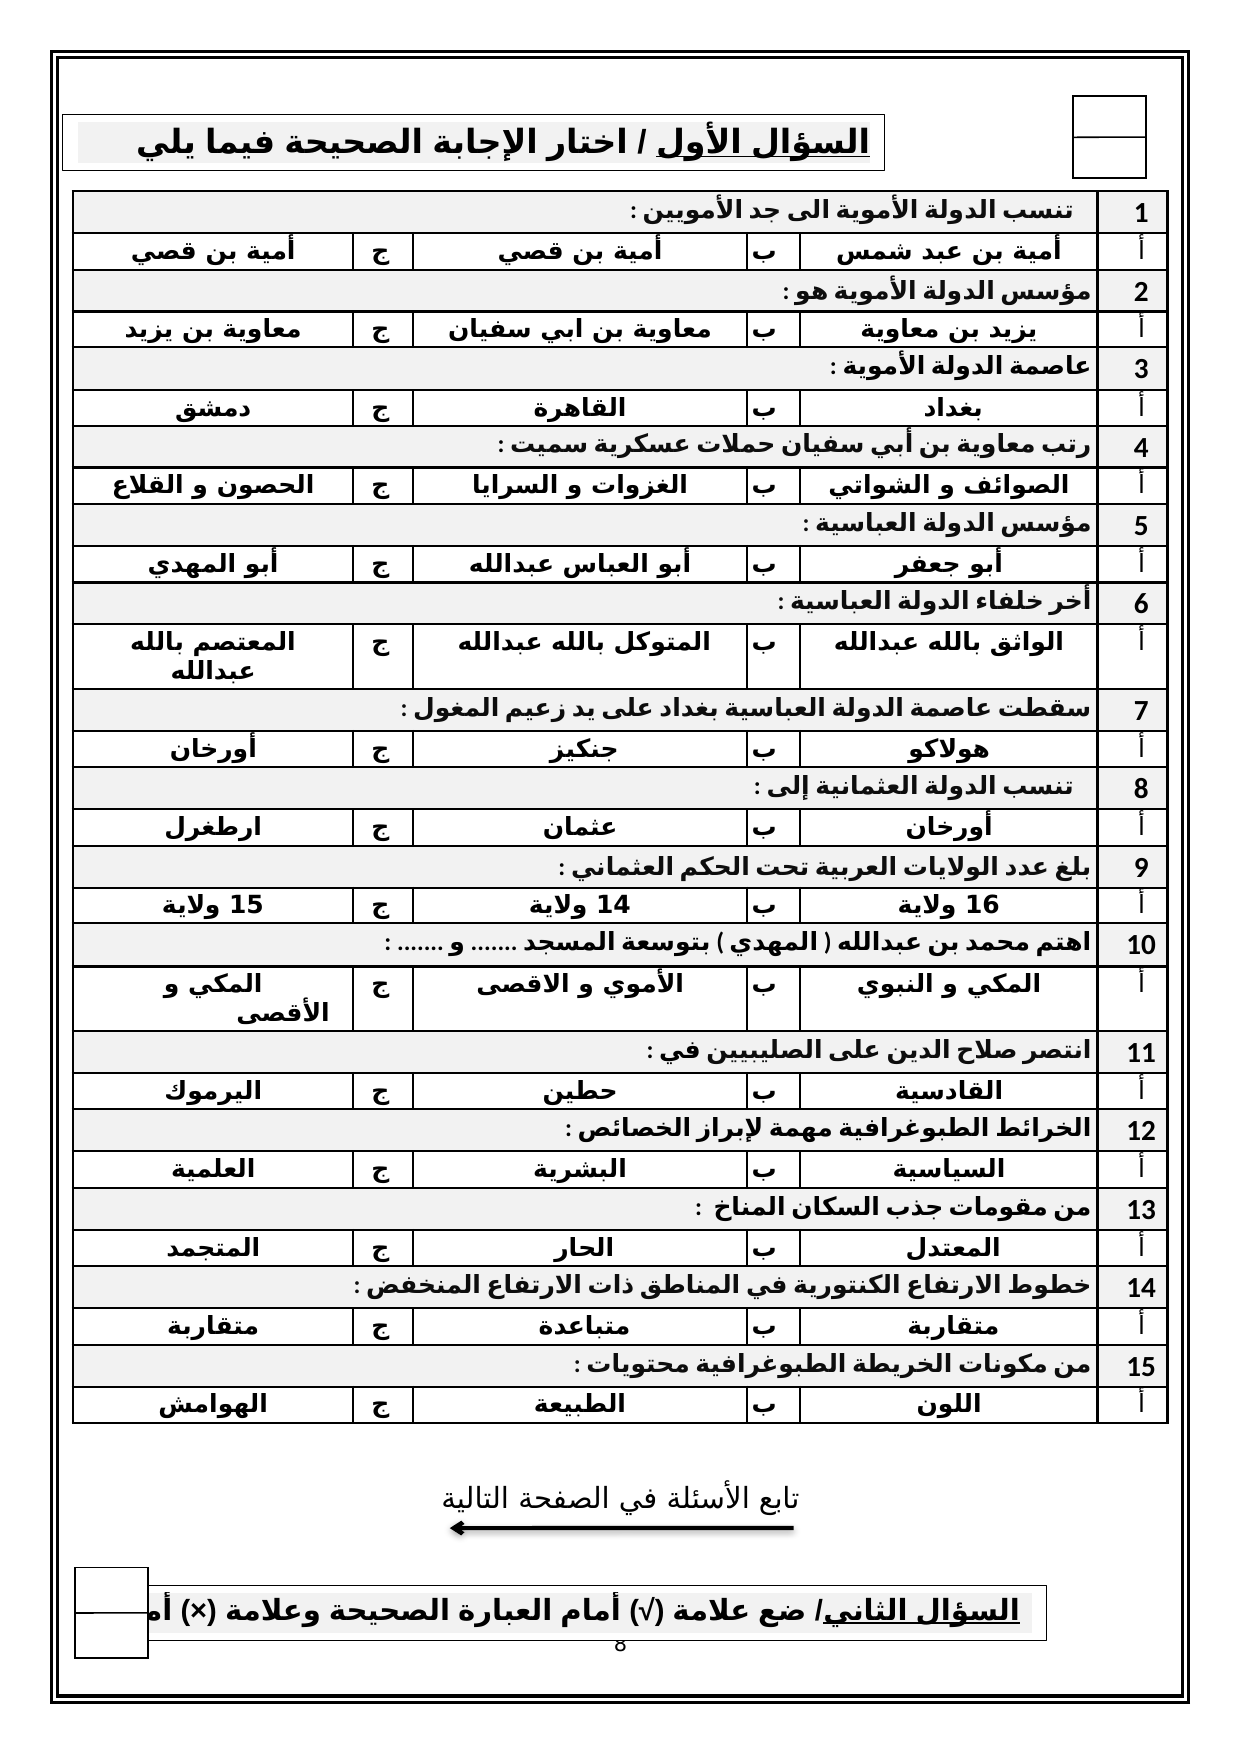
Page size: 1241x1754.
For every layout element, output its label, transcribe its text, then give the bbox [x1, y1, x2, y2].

table_cell الهوامش [74, 1388, 352, 1422]
table_cell المعتصم بالله عبدالله [74, 625, 352, 688]
table_cell معاوية بن يزيد [74, 313, 352, 346]
table_cell المكي و الأقصى [74, 968, 352, 1030]
table_cell ب [748, 313, 799, 346]
table_cell 9 [1099, 847, 1166, 887]
table_cell ج [354, 313, 412, 346]
table_cell أبو المهدي [74, 547, 352, 581]
table_cell من مكونات الخريطة الطبوغرافية محتويات : [74, 1346, 1096, 1386]
table_cell 10 [1099, 924, 1166, 965]
table_cell ج [354, 625, 412, 688]
table_cell مؤسس الدولة العباسية : [74, 505, 1096, 545]
table_cell ب [748, 625, 799, 688]
table_cell ب [748, 391, 799, 424]
table_cell أ [1099, 469, 1166, 503]
table_cell أ [1099, 625, 1166, 688]
table_cell الحصون و القلاع [74, 469, 352, 503]
table_cell أمية بن عبد شمس [801, 234, 1096, 268]
table_cell المكي و النبوي [801, 968, 1096, 1030]
table_cell متقاربة [801, 1309, 1096, 1344]
table_cell اليرموك [74, 1074, 352, 1108]
table_cell سقطت عاصمة الدولة العباسية بغداد على يد زعيم المغول : [74, 690, 1096, 730]
table_cell ب [748, 732, 799, 766]
table_header تنسب الدولة الأموية الى جد الأمويين : [74, 192, 1096, 232]
table_cell ج [354, 1231, 412, 1265]
table_cell الواثق بالله عبدالله [801, 625, 1096, 688]
table_cell المتوكل بالله عبدالله [414, 625, 746, 688]
table_cell 8 [1099, 768, 1166, 808]
table_cell أبو العباس عبدالله [414, 547, 746, 581]
table_cell 11 [1099, 1032, 1166, 1072]
table_cell خطوط الارتفاع الكنتورية في المناطق ذات الارتفاع المنخفض : [74, 1267, 1096, 1307]
table_cell أ [1099, 889, 1166, 922]
table_cell الطبيعة [414, 1388, 746, 1422]
table_cell ج [354, 1309, 412, 1344]
table_cell ج [354, 1388, 412, 1422]
table_cell رتب معاوية بن أبي سفيان حملات عسكرية سميت : [74, 427, 1096, 466]
table_cell الغزوات و السرايا [414, 469, 746, 503]
table_cell 7 [1099, 690, 1166, 730]
table_cell أ [1099, 1152, 1166, 1187]
table_cell 12 [1099, 1110, 1166, 1150]
table_header 1 [1099, 192, 1166, 232]
table_cell ب [748, 1074, 799, 1108]
table_cell أ [1099, 1388, 1166, 1422]
table_cell دمشق [74, 391, 352, 424]
table_cell البشرية [414, 1152, 746, 1187]
table_cell أورخان [801, 810, 1096, 845]
table_cell ب [748, 1152, 799, 1187]
table_cell 16 ولاية [801, 889, 1096, 922]
table_cell بلغ عدد الولايات العربية تحت الحكم العثماني : [74, 847, 1096, 887]
table_cell ج [354, 234, 412, 268]
table_cell 2 [1099, 271, 1166, 310]
table_cell عاصمة الدولة الأموية : [74, 348, 1096, 389]
table_cell 6 [1099, 584, 1166, 623]
table_cell الخرائط الطبوغرافية مهمة لإبراز الخصائص : [74, 1110, 1096, 1150]
table_cell 4 [1099, 427, 1166, 466]
table_cell من مقومات جذب السكان المناخ : [74, 1189, 1096, 1229]
table_cell أ [1099, 1231, 1166, 1265]
table_cell الحار [414, 1231, 746, 1265]
table_cell ج [354, 810, 412, 845]
table_cell حطين [414, 1074, 746, 1108]
table_cell مؤسس الدولة الأموية هو : [74, 271, 1096, 310]
table_cell ج [354, 469, 412, 503]
table_cell أورخان [74, 732, 352, 766]
table_cell اللون [801, 1388, 1096, 1422]
table_cell ج [354, 889, 412, 922]
table_cell 3 [1099, 348, 1166, 389]
table_cell متقاربة [74, 1309, 352, 1344]
table_cell 15 [1099, 1346, 1166, 1386]
table_cell العلمية [74, 1152, 352, 1187]
table_cell ب [748, 1309, 799, 1344]
table_cell ب [748, 469, 799, 503]
table_cell ج [354, 1152, 412, 1187]
table_cell جنكيز [414, 732, 746, 766]
table_cell أ [1099, 547, 1166, 581]
table_cell 14 [1099, 1267, 1166, 1307]
table_cell 15 ولاية [74, 889, 352, 922]
table_cell ج [354, 547, 412, 581]
table_cell أ [1099, 391, 1166, 424]
table_cell أ [1099, 313, 1166, 346]
table_cell متباعدة [414, 1309, 746, 1344]
table_cell المتجمد [74, 1231, 352, 1265]
table_cell ب [748, 234, 799, 268]
table_cell السياسية [801, 1152, 1096, 1187]
table_cell أبو جعفر [801, 547, 1096, 581]
table_cell ج [354, 391, 412, 424]
table_cell أ [1099, 1074, 1166, 1108]
table_cell 5 [1099, 505, 1166, 545]
table_cell ب [748, 889, 799, 922]
table_cell 14 ولاية [414, 889, 746, 922]
table_cell الصوائف و الشواتي [801, 469, 1096, 503]
table_cell هولاكو [801, 732, 1096, 766]
table_cell ج [354, 732, 412, 766]
text تابع الأسئلة في الصفحة التالية [75, 1482, 1165, 1516]
table_cell بغداد [801, 391, 1096, 424]
table_cell ج [354, 1074, 412, 1108]
table_cell أ [1099, 1309, 1166, 1344]
table_cell أخر خلفاء الدولة العباسية : [74, 584, 1096, 623]
table_cell القاهرة [414, 391, 746, 424]
table_cell القادسية [801, 1074, 1096, 1108]
table_cell معاوية بن ابي سفيان [414, 313, 746, 346]
table_cell المعتدل [801, 1231, 1096, 1265]
table_cell ارطغرل [74, 810, 352, 845]
table_cell ج [354, 968, 412, 1030]
table_cell ب [748, 547, 799, 581]
table_cell عثمان [414, 810, 746, 845]
table_cell أ [1099, 234, 1166, 268]
table_cell اهتم محمد بن عبدالله ( المهدي ) بتوسعة المسجد ....... و ....... : [74, 924, 1096, 965]
table_cell انتصر صلاح الدين على الصليبيين في : [74, 1032, 1096, 1072]
table_cell تنسب الدولة العثمانية إلى : [74, 768, 1096, 808]
table_cell ب [748, 1388, 799, 1422]
table_cell ب [748, 810, 799, 845]
table_cell 13 [1099, 1189, 1166, 1229]
table_cell أمية بن قصي [74, 234, 352, 268]
table_cell أمية بن قصي [414, 234, 746, 268]
table_cell ب [748, 1231, 799, 1265]
table_cell أ [1099, 968, 1166, 1030]
table_cell يزيد بن معاوية [801, 313, 1096, 346]
table_cell ب [748, 968, 799, 1030]
table_cell الأموي و الاقصى [414, 968, 746, 1030]
table_cell أ [1099, 732, 1166, 766]
table_cell أ [1099, 810, 1166, 845]
